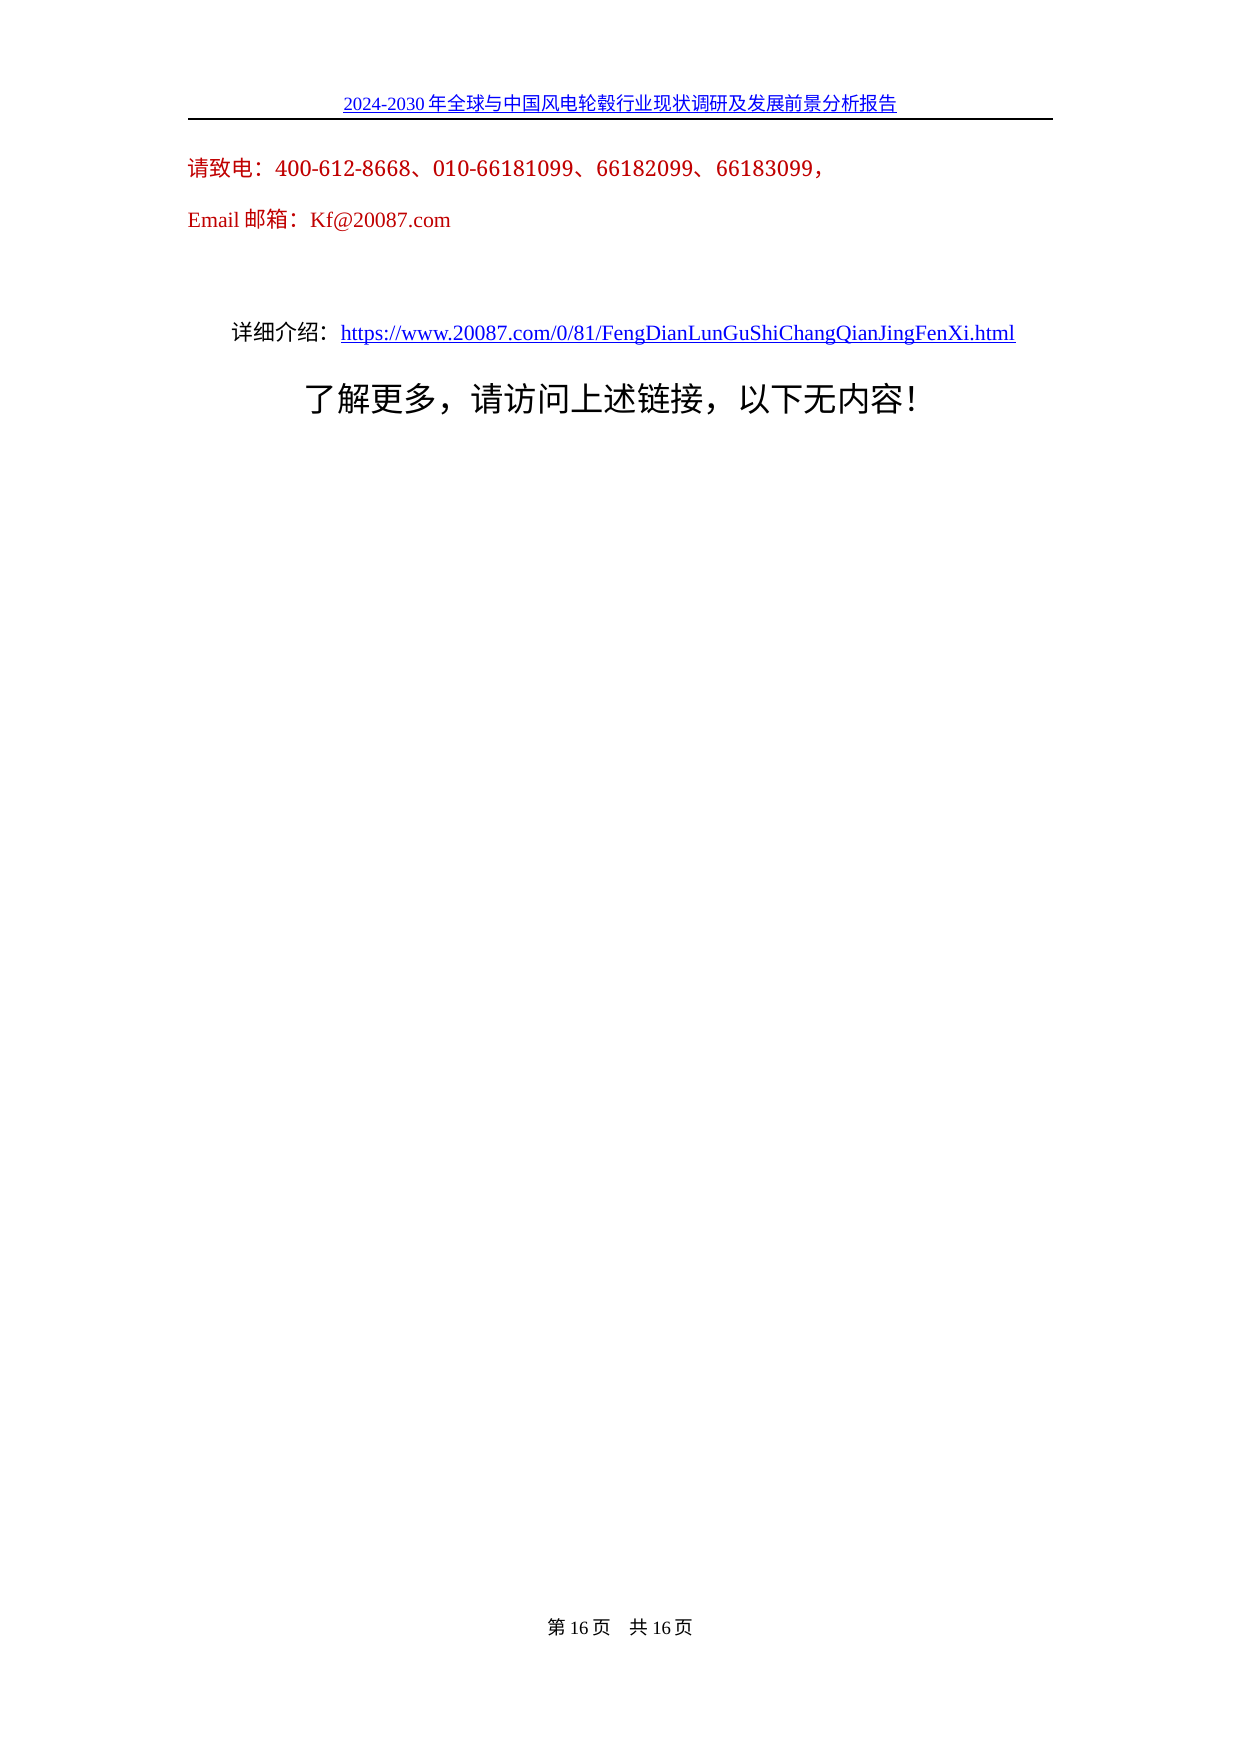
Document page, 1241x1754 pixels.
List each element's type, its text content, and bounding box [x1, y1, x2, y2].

text 详细介绍：https://www.20087.com/0/81/FengDianLunGuShiChangQianJingFenXi.html [187, 315, 1053, 347]
text Email邮箱：Kf@20087.com [187, 202, 1053, 234]
title 了解更多，请访问上述链接，以下无内容！ [187, 365, 1053, 430]
text 请致电：400-612-8668、010-66181099、66182099、66183099， [187, 150, 1053, 183]
